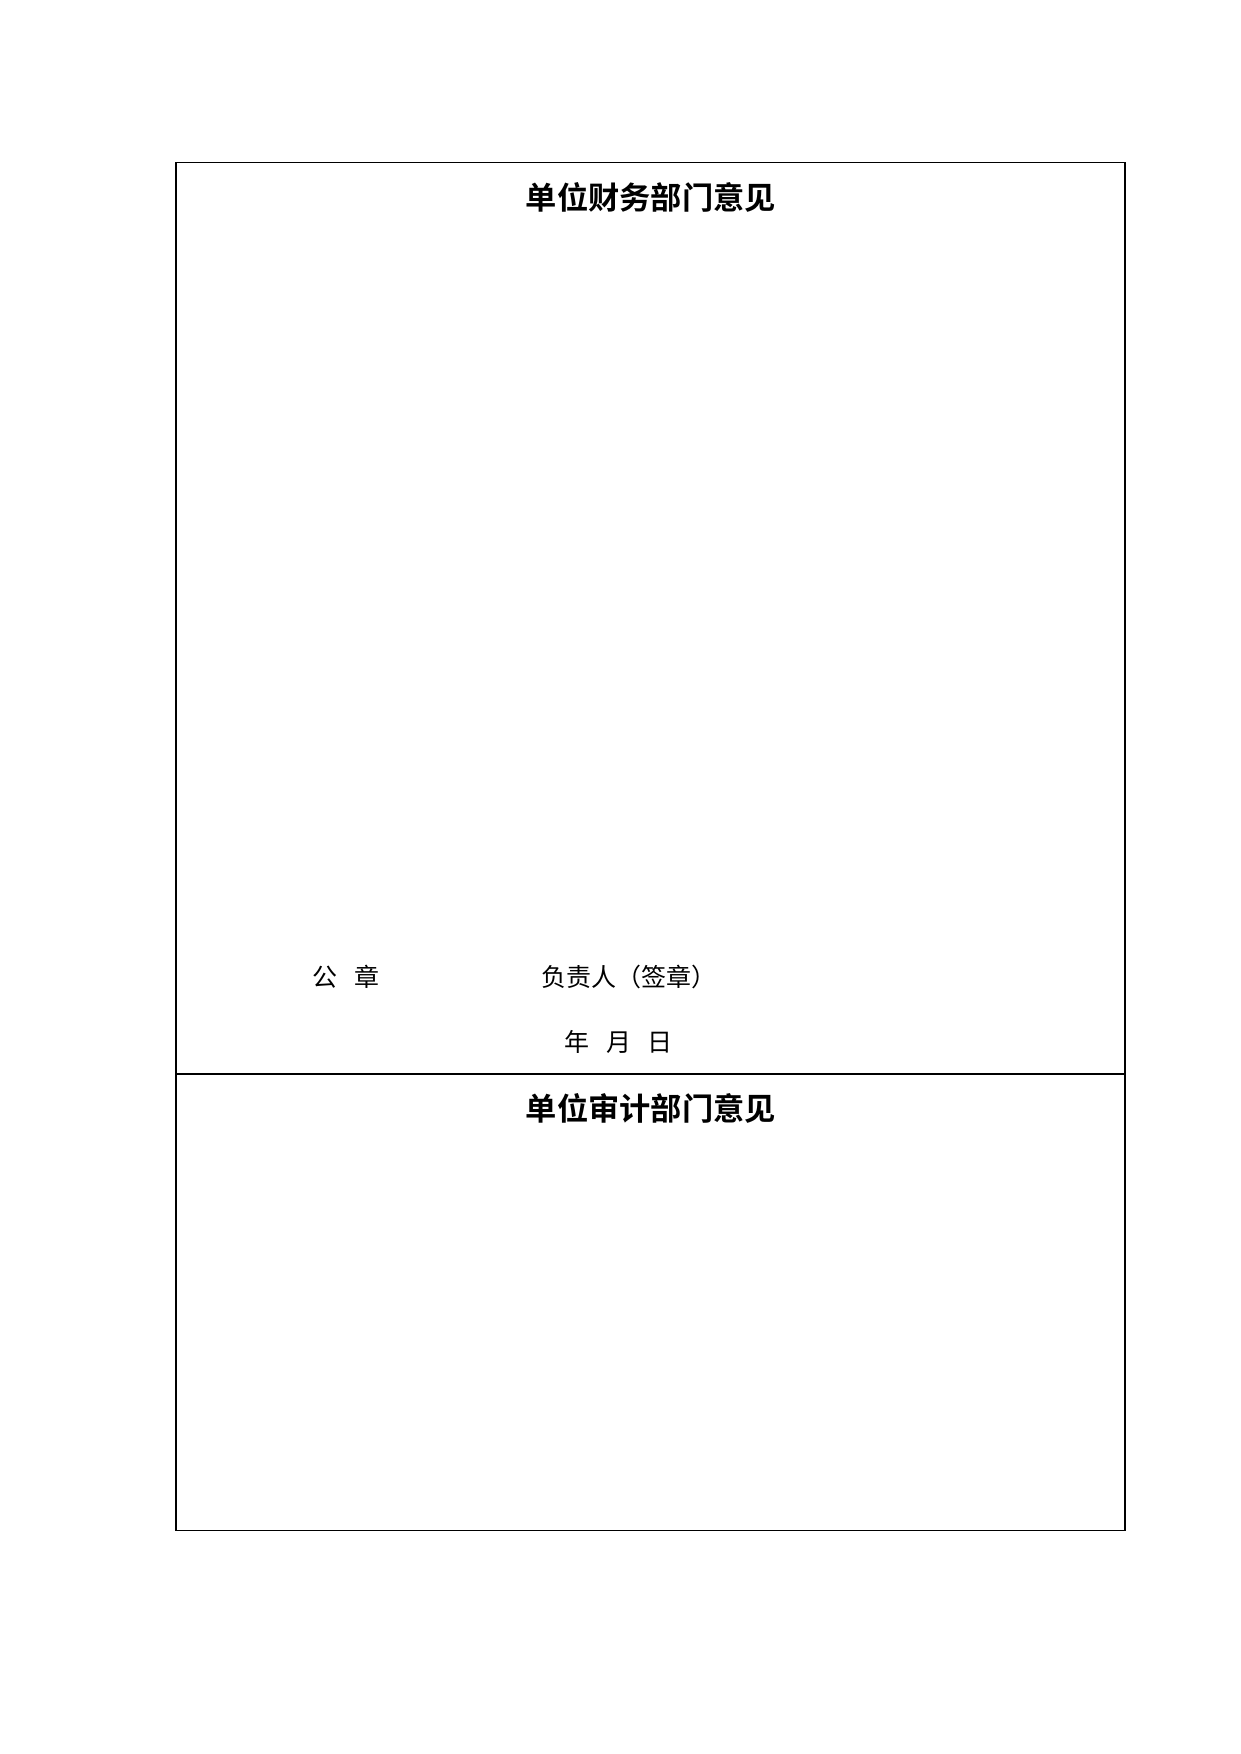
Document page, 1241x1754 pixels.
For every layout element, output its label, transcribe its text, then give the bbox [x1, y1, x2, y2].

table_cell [177, 1075, 1124, 1529]
table_cell 单位财务部门意见 公 章 负责人（签章） 年 月 日 [177, 163, 1124, 1073]
